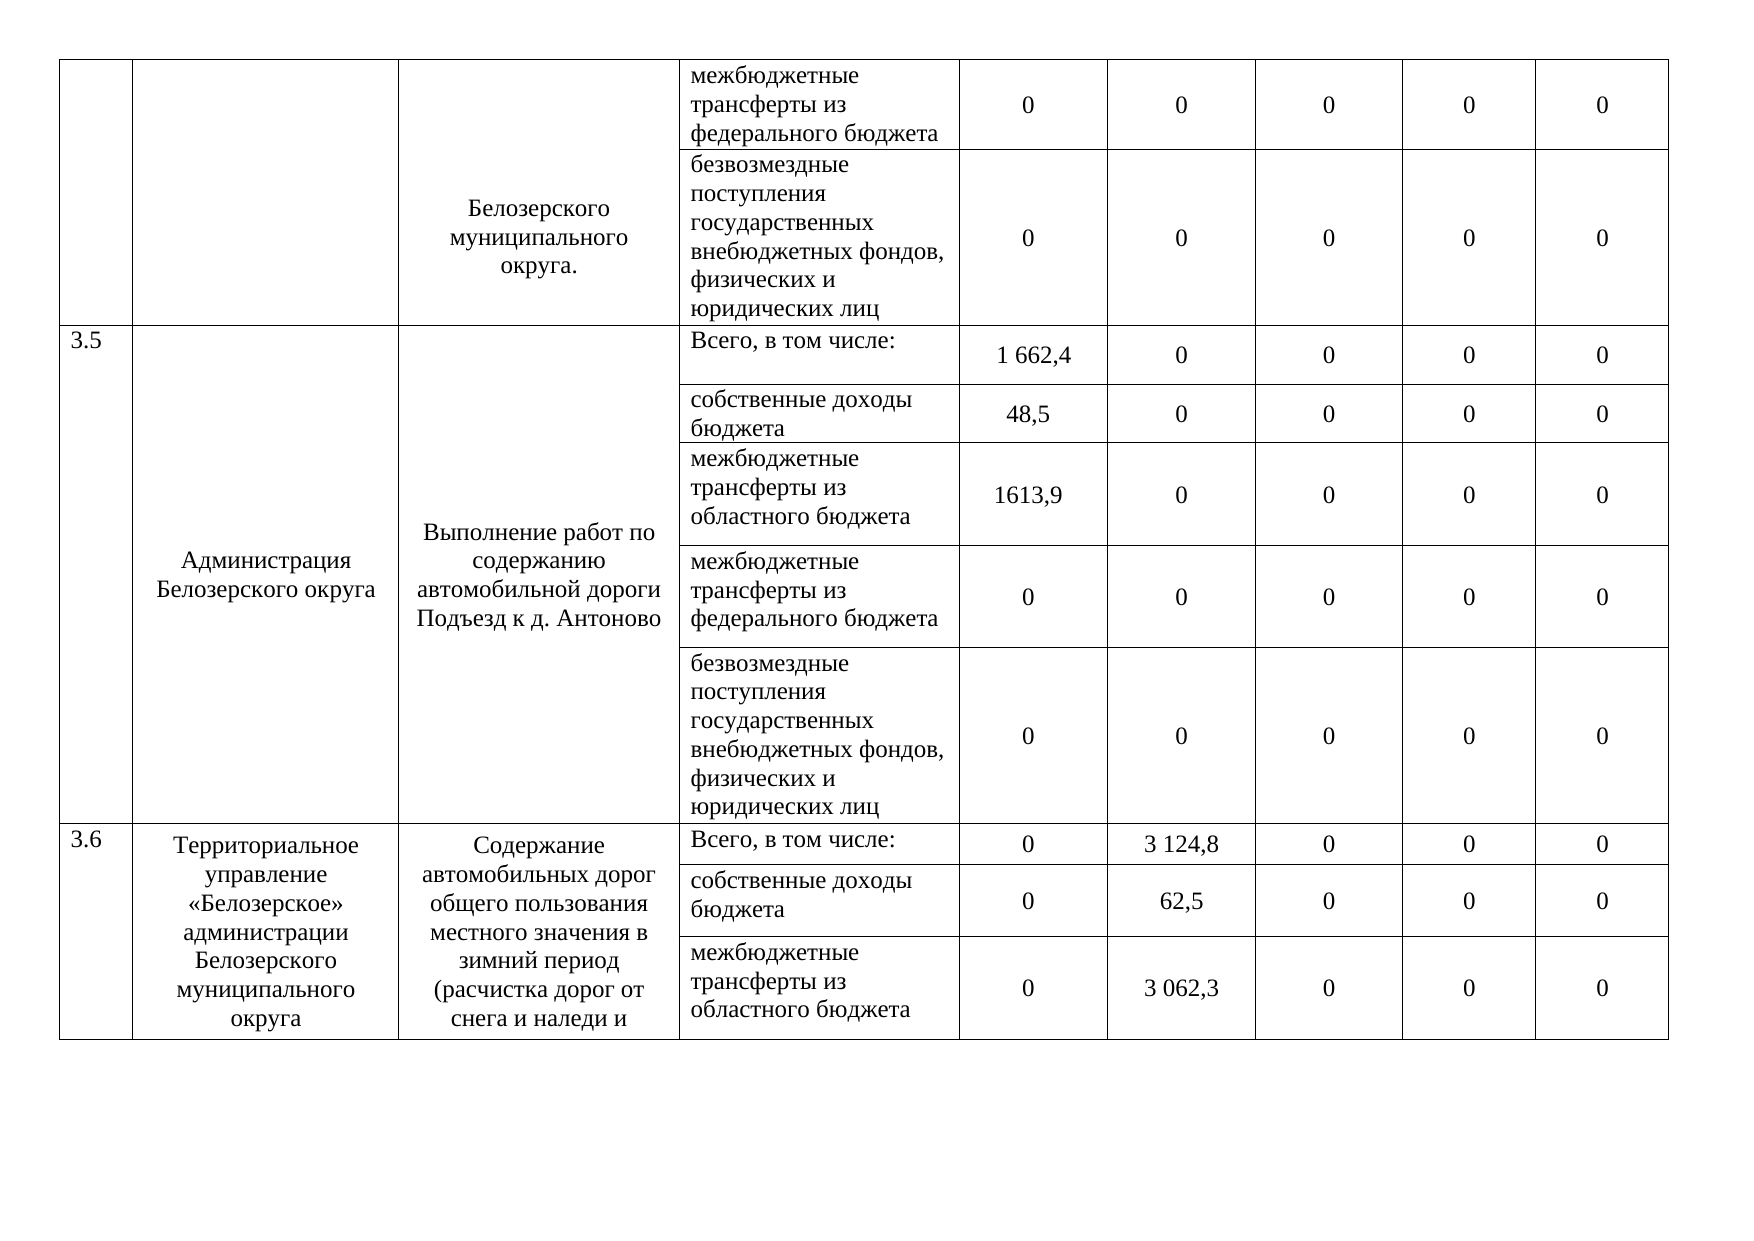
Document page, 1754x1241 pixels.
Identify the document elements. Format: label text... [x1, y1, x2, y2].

table_cell 0 [1256, 150, 1402, 324]
table_cell 0 [1403, 865, 1535, 936]
table_cell 0 [1403, 385, 1535, 442]
table_cell 0 [960, 150, 1107, 324]
table_cell межбюджетные трансферты из областного бюджета [680, 937, 959, 1039]
table_cell 0 [1536, 60, 1668, 148]
table_cell 0 [1108, 385, 1255, 442]
table_cell 0 [1108, 326, 1255, 383]
table_cell 1 662,4 [960, 326, 1107, 383]
table_cell 0 [1536, 546, 1668, 647]
table_cell 0 [1256, 60, 1402, 148]
table_cell 0 [1536, 865, 1668, 936]
table_cell 0 [1256, 824, 1402, 864]
table_cell 3.5 [60, 326, 132, 823]
table_cell 0 [1403, 648, 1535, 823]
table_cell Выполнение работ по содержанию автомобильной дороги Подъезд к д. Антоново [399, 326, 679, 823]
table_cell 0 [1403, 824, 1535, 864]
table_cell Территориальное управление «Белозерское» администрации Белозерского муниципального округа [133, 824, 398, 1039]
table_cell 0 [1256, 326, 1402, 383]
table_cell 0 [1256, 546, 1402, 647]
table_cell Содержание автомобильных дорог общего пользования местного значения в зимний период (расчистка дорог от снега и наледи и обработка противогололедными средствами) [399, 824, 679, 1039]
table_cell 0 [1256, 443, 1402, 545]
table_cell 62,5 [1108, 865, 1255, 936]
table_cell 0 [1403, 60, 1535, 148]
table_cell собственные доходы бюджета [680, 865, 959, 936]
table_cell безвозмездные поступления государственных внебюджетных фондов, физических и юридических лиц [680, 648, 959, 823]
table_cell 0 [1256, 385, 1402, 442]
table_cell 1613,9 [960, 443, 1107, 545]
table_cell 0 [960, 824, 1107, 864]
table_cell 0 [1108, 648, 1255, 823]
table_cell 0 [1536, 648, 1668, 823]
table_cell 0 [1108, 443, 1255, 545]
table_cell 0 [1536, 385, 1668, 442]
table_cell 0 [960, 937, 1107, 1039]
table_cell 0 [1536, 150, 1668, 324]
table_cell 0 [1403, 326, 1535, 383]
table_cell 48,5 [960, 385, 1107, 442]
table_cell 0 [1536, 326, 1668, 383]
table_cell 0 [960, 648, 1107, 823]
table_cell межбюджетные трансферты из федерального бюджета [680, 546, 959, 647]
table_cell 0 [1256, 937, 1402, 1039]
table_cell 3.6 [60, 824, 132, 1039]
table_cell 0 [960, 546, 1107, 647]
table_cell межбюджетные трансферты из областного бюджета [680, 443, 959, 545]
table_cell 0 [1256, 648, 1402, 823]
table_cell 0 [1256, 865, 1402, 936]
table_cell Всего, в том числе: [680, 326, 959, 383]
table_cell собственные доходы бюджета [680, 385, 959, 442]
table_cell 0 [1403, 150, 1535, 324]
table_cell 0 [1108, 546, 1255, 647]
table_cell 0 [1403, 443, 1535, 545]
table_cell 0 [960, 60, 1107, 148]
table_cell Всего, в том числе: [680, 824, 959, 864]
table_cell 0 [1108, 60, 1255, 148]
table_cell 0 [1536, 937, 1668, 1039]
table_cell 3 124,8 [1108, 824, 1255, 864]
table_cell безвозмездные поступления государственных внебюджетных фондов, физических и юридических лиц [680, 150, 959, 324]
table_cell 0 [1403, 546, 1535, 647]
table_cell 0 [1403, 937, 1535, 1039]
table_cell 3 062,3 [1108, 937, 1255, 1039]
table_cell 0 [960, 865, 1107, 936]
table_cell 0 [1108, 150, 1255, 324]
table_cell Администрация Белозерского округа [133, 326, 398, 823]
table_cell межбюджетные трансферты из федерального бюджета [680, 60, 959, 148]
table_cell 0 [1536, 824, 1668, 864]
table_cell 0 [1536, 443, 1668, 545]
